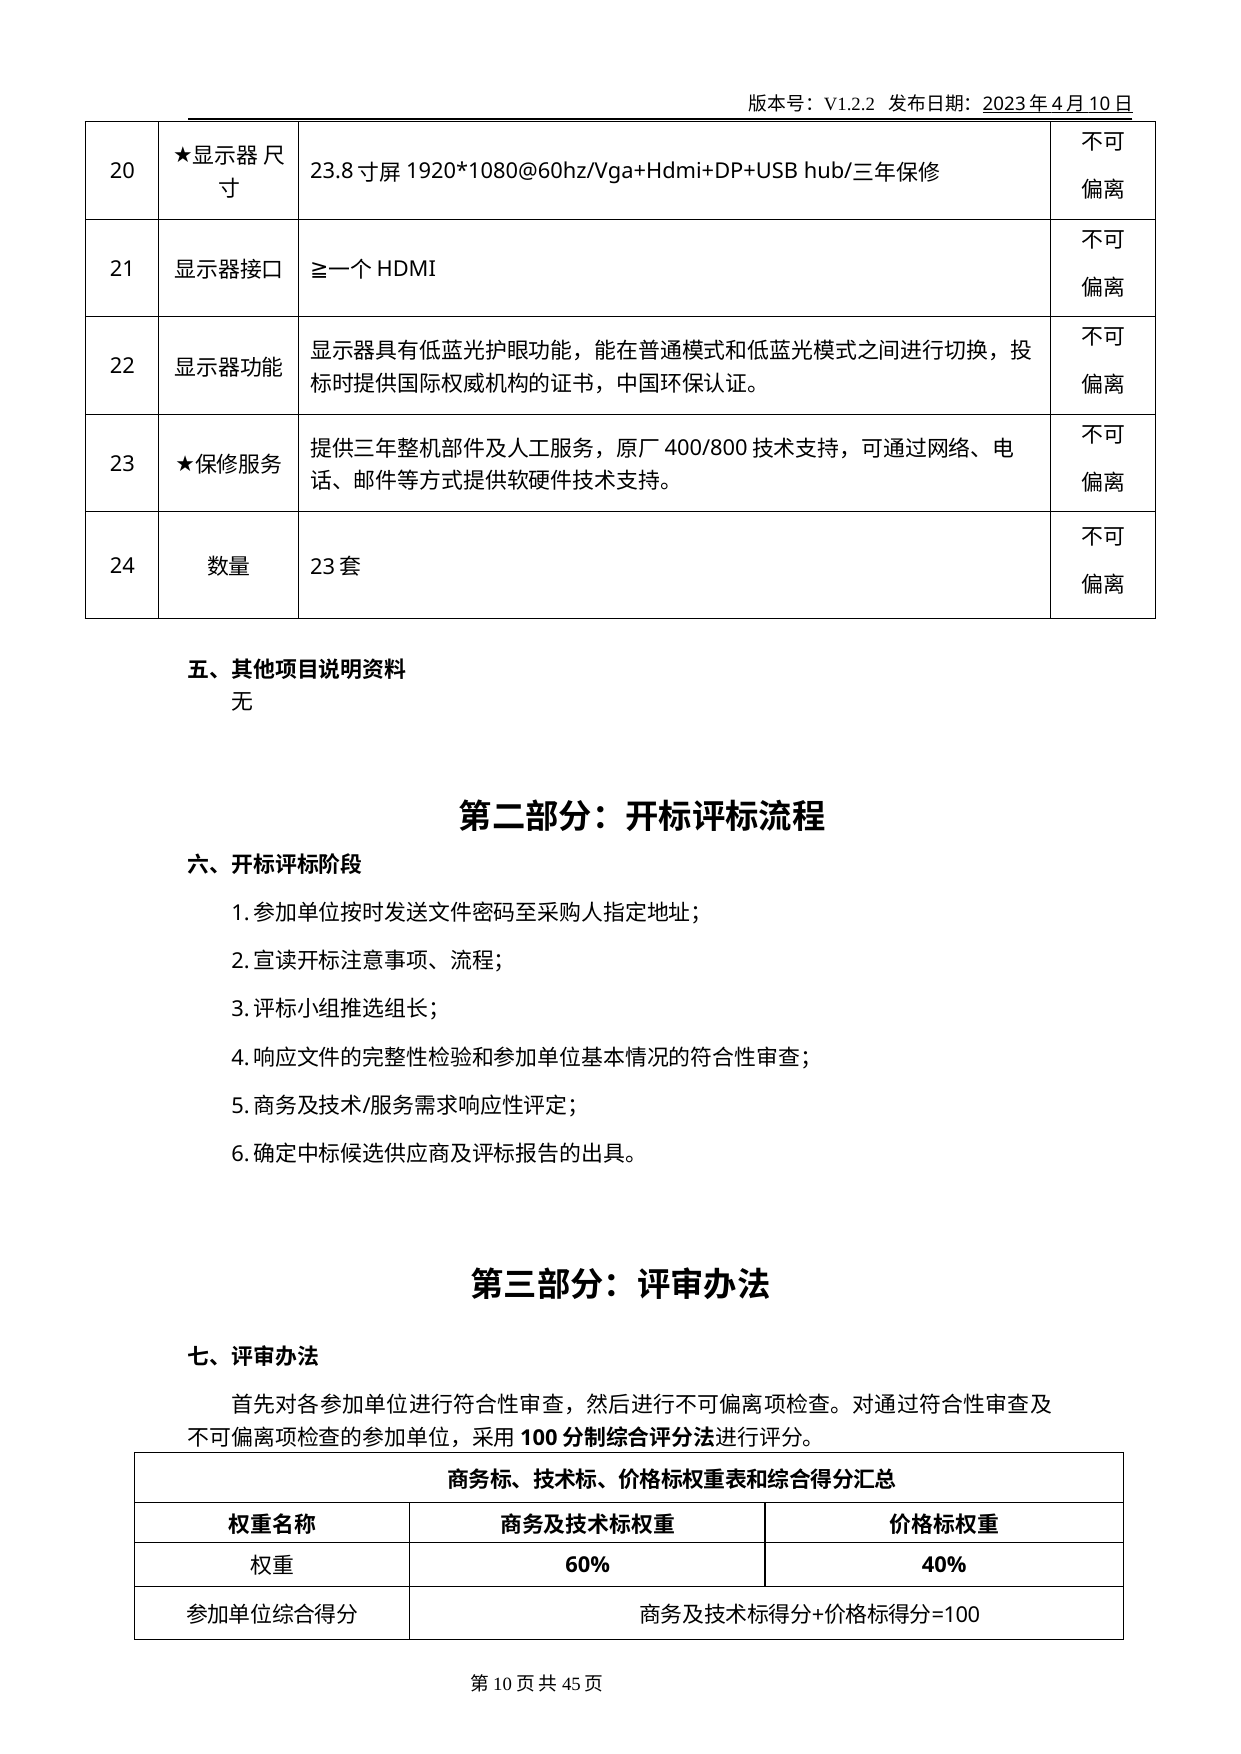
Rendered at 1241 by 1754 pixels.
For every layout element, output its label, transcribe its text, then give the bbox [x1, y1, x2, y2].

list 商务及技术/服务需求响应性评定； [231, 1088, 1053, 1120]
list 开标评标阶段 [187, 846, 1053, 879]
table_cell 40% [766, 1543, 1123, 1586]
table_cell 60% [410, 1543, 764, 1586]
table_header 商务标、技术标、价格标权重表和综合得分汇总 [135, 1453, 1123, 1502]
table_cell 商务及技术标得分+价格标得分=100 [410, 1587, 1123, 1639]
table_cell 商务及技术标权重 [410, 1503, 764, 1542]
table_cell 显示器功能 [159, 317, 298, 414]
list 评标小组推选组长； [231, 991, 1053, 1024]
list 确定中标候选供应商及评标报告的出具。 [231, 1136, 1053, 1169]
table_cell 24 [86, 512, 158, 618]
table_cell 21 [86, 220, 158, 316]
table_cell 显示器接口 [159, 220, 298, 316]
table_cell 22 [86, 317, 158, 414]
table_cell 权重 [135, 1543, 409, 1586]
list 其他项目说明资料 [187, 651, 1053, 684]
table_cell 不可 偏离 [1051, 122, 1155, 219]
list 响应文件的完整性检验和参加单位基本情况的符合性审查； [231, 1039, 1053, 1072]
text 第三部分：评审办法 [187, 1249, 1053, 1314]
table_cell 提供三年整机部件及人工服务，原厂400/800技术支持，可通过网络、电话、邮件等方式提供软硬件技术支持。 [299, 415, 1050, 511]
table_cell 显示器具有低蓝光护眼功能，能在普通模式和低蓝光模式之间进行切换，投标时提供国际权威机构的证书，中国环保认证。 [299, 317, 1050, 414]
table_cell 不可 偏离 [1051, 415, 1155, 511]
table_cell 参加单位综合得分 [135, 1587, 409, 1639]
table_cell 20 [86, 122, 158, 219]
text 首先对各参加单位进行符合性审查，然后进行不可偏离项检查。对通过符合性审查及不可偏离项检查的参加单位，采用100分制综合评分法进行评分。 [187, 1387, 1053, 1452]
table_cell 不可 偏离 [1051, 317, 1155, 414]
table_cell 价格标权重 [766, 1503, 1123, 1542]
list 无 [187, 684, 1053, 716]
table_cell 不可 偏离 [1051, 512, 1155, 618]
list 宣读开标注意事项、流程； [231, 943, 1053, 975]
table_cell 数量 [159, 512, 298, 618]
table_cell 23 [86, 415, 158, 511]
table_cell ★显示器 尺寸 [159, 122, 298, 219]
list 参加单位按时发送文件密码至采购人指定地址； [231, 894, 1053, 927]
list 评审办法 [187, 1338, 1053, 1371]
table_cell 权重名称 [135, 1503, 409, 1542]
table_cell 23套 [299, 512, 1050, 618]
list 第二部分：开标评标流程 [187, 781, 1053, 846]
table_cell ≧一个HDMI [299, 220, 1050, 316]
table_cell 23.8寸屏1920*1080@60hz/Vga+Hdmi+DP+USB hub/三年保修 [299, 122, 1050, 219]
table_cell ★保修服务 [159, 415, 298, 511]
table_cell 不可 偏离 [1051, 220, 1155, 316]
